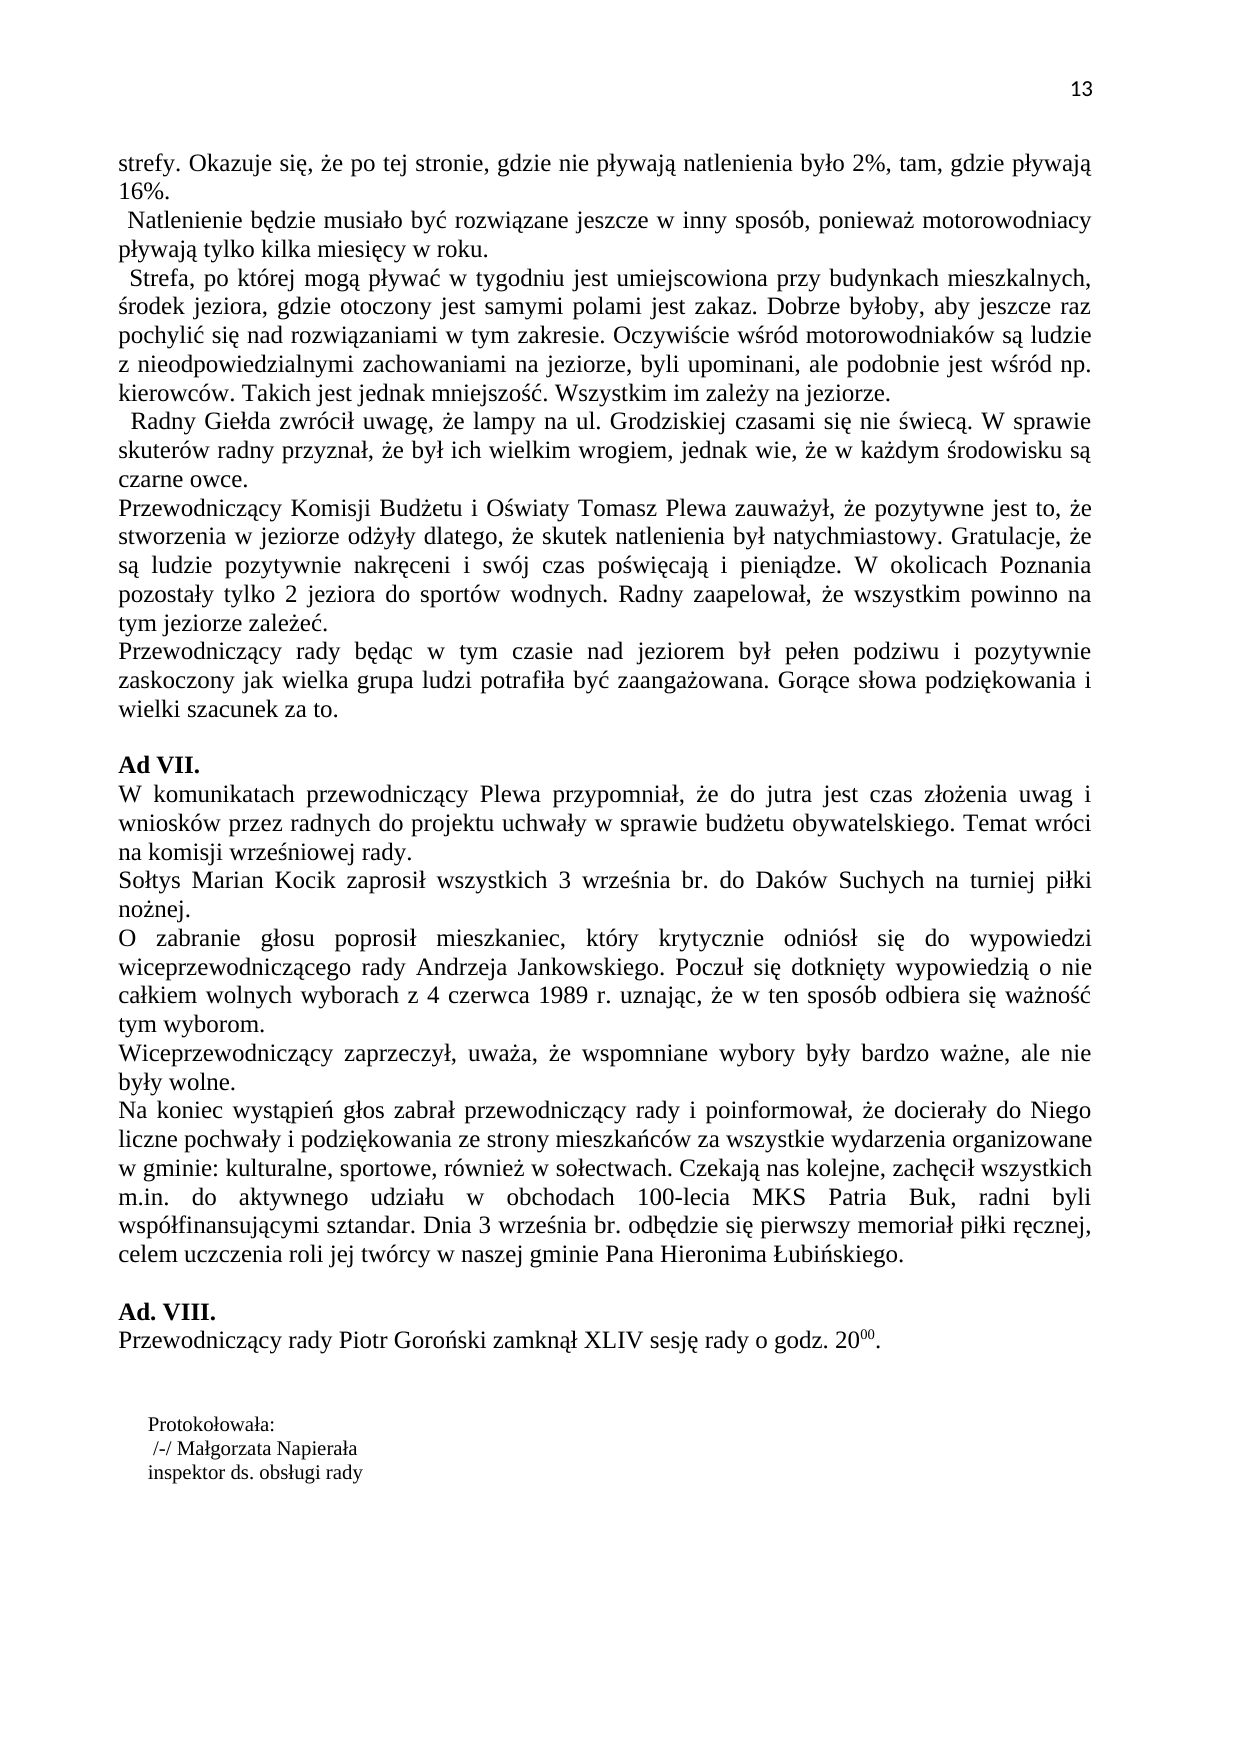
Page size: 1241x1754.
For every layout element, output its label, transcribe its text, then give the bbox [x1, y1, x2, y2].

text Protokołowała: [148, 1412, 1093, 1436]
text Przewodniczący Komisji Budżetu i Oświaty Tomasz Plewa zauważył, że pozytywne jest to, że stworzenia w jeziorze odżyły dlatego, że skutek natlenienia był natychmiastowy. Gratulacje, że są ludzie pozytywnie nakręceni i swój czas poświęcają i pieniądze. W okolicach Poznania pozostały tylko 2 jeziora do sportów wodnych. Radny zaapelował, że wszystkim powinno na tym jeziorze zależeć. [88, 493, 1093, 636]
text Ad VII. [118, 751, 1093, 779]
text O zabranie głosu poprosił mieszkaniec, który krytycznie odniósł się do wypowiedzi wiceprzewodniczącego rady Andrzeja Jankowskiego. Poczuł się dotknięty wypowiedzią o nie całkiem wolnych wyborach z 4 czerwca 1989 r. uznając, że w ten sposób odbiera się ważność tym wyborom. [118, 923, 1093, 1038]
text Wiceprzewodniczący zaprzeczył, uważa, że wspomniane wybory były bardzo ważne, ale nie były wolne. [118, 1038, 1093, 1096]
text Przewodniczący rady Piotr Goroński zamknął XLIV sesję rady o godz. 2000. [118, 1326, 1093, 1354]
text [103, 148, 1093, 205]
text W komunikatach przewodniczący Plewa przypomniał, że do jutra jest czas złożenia uwag i wniosków przez radnych do projektu uchwały w sprawie budżetu obywatelskiego. Temat wróci na komisji wrześniowej rady. [118, 779, 1093, 866]
text Sołtys Marian Kocik zaprosił wszystkich 3 września br. do Daków Suchych na turniej piłki nożnej. [118, 866, 1093, 923]
text Natlenienie będzie musiało być rozwiązane jeszcze w inny sposób, ponieważ motorowodniacy pływają tylko kilka miesięcy w roku. [103, 205, 1093, 263]
text Radny Giełda zwrócił uwagę, że lampy na ul. Grodziskiej czasami się nie świecą. W sprawie skuterów radny przyznał, że był ich wielkim wrogiem, jednak wie, że w każdym środowisku są czarne owce. [88, 406, 1093, 493]
text Strefa, po której mogą pływać w tygodniu jest umiejscowiona przy budynkach mieszkalnych, środek jeziora, gdzie otoczony jest samymi polami jest zakaz. Dobrze byłoby, aby jeszcze raz pochylić się nad rozwiązaniami w tym zakresie. Oczywiście wśród motorowodniaków są ludzie z nieodpowiedzialnymi zachowaniami na jeziorze, byli upominani, ale podobnie jest wśród np. kierowców. Takich jest jednak mniejszość. Wszystkim im zależy na jeziorze. [103, 263, 1093, 406]
text Na koniec wystąpień głos zabrał przewodniczący rady i poinformował, że docierały do Niego liczne pochwały i podziękowania ze strony mieszkańców za wszystkie wydarzenia organizowane w gminie: kulturalne, sportowe, również w sołectwach. Czekają nas kolejne, zachęcił wszystkich m.in. do aktywnego udziału w obchodach 100-lecia MKS Patria Buk, radni byli współfinansującymi sztandar. Dnia 3 września br. odbędzie się pierwszy memoriał piłki ręcznej, celem uczczenia roli jej twórcy w naszej gminie Pana Hieronima Łubińskiego. [118, 1096, 1093, 1268]
text Ad. VIII. [118, 1297, 1093, 1326]
text /-/ Małgorzata Napierała [148, 1436, 1093, 1460]
text Przewodniczący rady będąc w tym czasie nad jeziorem był pełen podziwu i pozytywnie zaskoczony jak wielka grupa ludzi potrafiła być zaangażowana. Gorące słowa podziękowania i wielki szacunek za to. [88, 636, 1093, 723]
text inspektor ds. obsługi rady [148, 1460, 1093, 1484]
